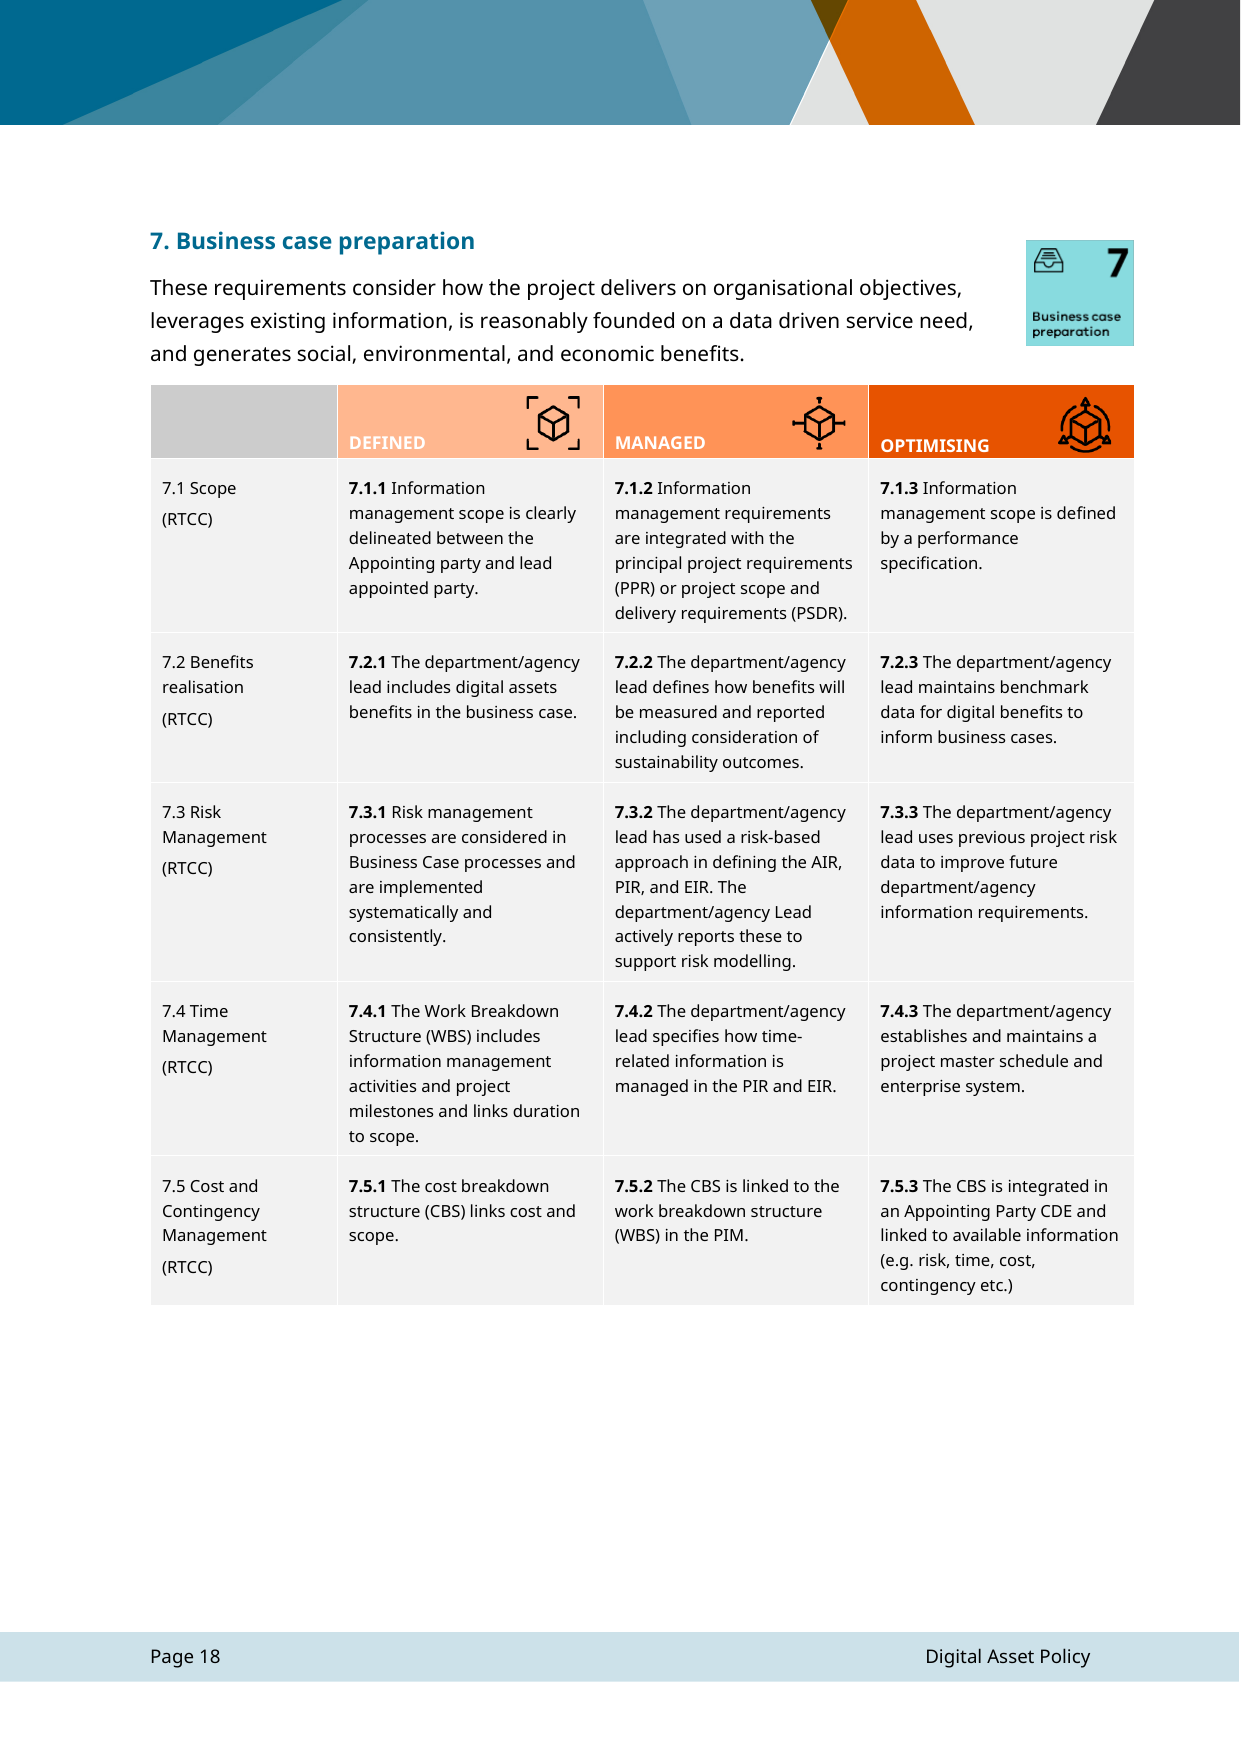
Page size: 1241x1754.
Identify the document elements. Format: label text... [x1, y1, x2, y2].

table_cell 7.3.3 The department/agency lead uses previous project risk data to improve future department/agency information requirements. [869, 783, 1134, 981]
table_cell 7.2.2 The department/agency lead defines how benefits will be measured and reported including consideration of sustainability outcomes. [604, 633, 868, 782]
table_header MANAGED [604, 385, 868, 458]
table_cell 7.3 Risk Management (RTCC) [151, 783, 337, 981]
table_cell 7.4.3 The department/agency establishes and maintains a project master schedule and enterprise system. [869, 982, 1134, 1155]
picture [66, 0, 1241, 125]
picture [792, 396, 846, 450]
table_cell 7.1.3 Information management scope is defined by a performance specification. [869, 459, 1134, 632]
table_cell 7.5.3 The CBS is integrated in an Appointing Party CDE and linked to available information (e.g. risk, time, cost, contingency etc.) [869, 1156, 1134, 1305]
table_cell 7.3.2 The department/agency lead has used a risk-based approach in defining the AIR, PIR, and EIR. The department/agency Lead actively reports these to support risk modelling. [604, 783, 868, 981]
table_cell 7.1 Scope (RTCC) [151, 459, 337, 632]
table_cell 7.4.2 The department/agency lead specifies how time-related information is managed in the PIR and EIR. [604, 982, 868, 1155]
table_header [151, 385, 337, 458]
picture [1058, 396, 1112, 453]
picture [526, 396, 580, 450]
subtitle 7. Business case preparation [150, 225, 1090, 256]
text These requirements consider how the project delivers on organisational objectives, leverages existing information, is reasonably founded on a data driven service need, and generates social, environmental, and economic benefits. [150, 273, 1090, 367]
table_cell 7.3.1 Risk management processes are considered in Business Case processes and are implemented systematically and consistently. [338, 783, 603, 981]
table_cell 7.5.1 The cost breakdown structure (CBS) links cost and scope. [338, 1156, 603, 1305]
table_cell 7.5 Cost and Contingency Management (RTCC) [151, 1156, 337, 1305]
table_cell 7.4.1 The Work Breakdown Structure (WBS) includes information management activities and project milestones and links duration to scope. [338, 982, 603, 1155]
table_cell 7.2.3 The department/agency lead maintains benchmark data for digital benefits to inform business cases. [869, 633, 1134, 782]
table_header OPTIMISING [869, 385, 1134, 458]
table_cell 7.1.2 Information management requirements are integrated with the principal project requirements (PPR) or project scope and delivery requirements (PSDR). [604, 459, 868, 632]
table_cell 7.1.1 Information management scope is clearly delineated between the Appointing party and lead appointed party. [338, 459, 603, 632]
table_cell 7.2.1 The department/agency lead includes digital assets benefits in the business case. [338, 633, 603, 782]
table_cell 7.5.2 The CBS is linked to the work breakdown structure (WBS) in the PIM. [604, 1156, 868, 1305]
table_cell 7.4 Time Management (RTCC) [151, 982, 337, 1155]
picture [1024, 226, 1154, 348]
table_header DEFINED [338, 385, 603, 458]
table_cell 7.2 Benefits realisation (RTCC) [151, 633, 337, 782]
